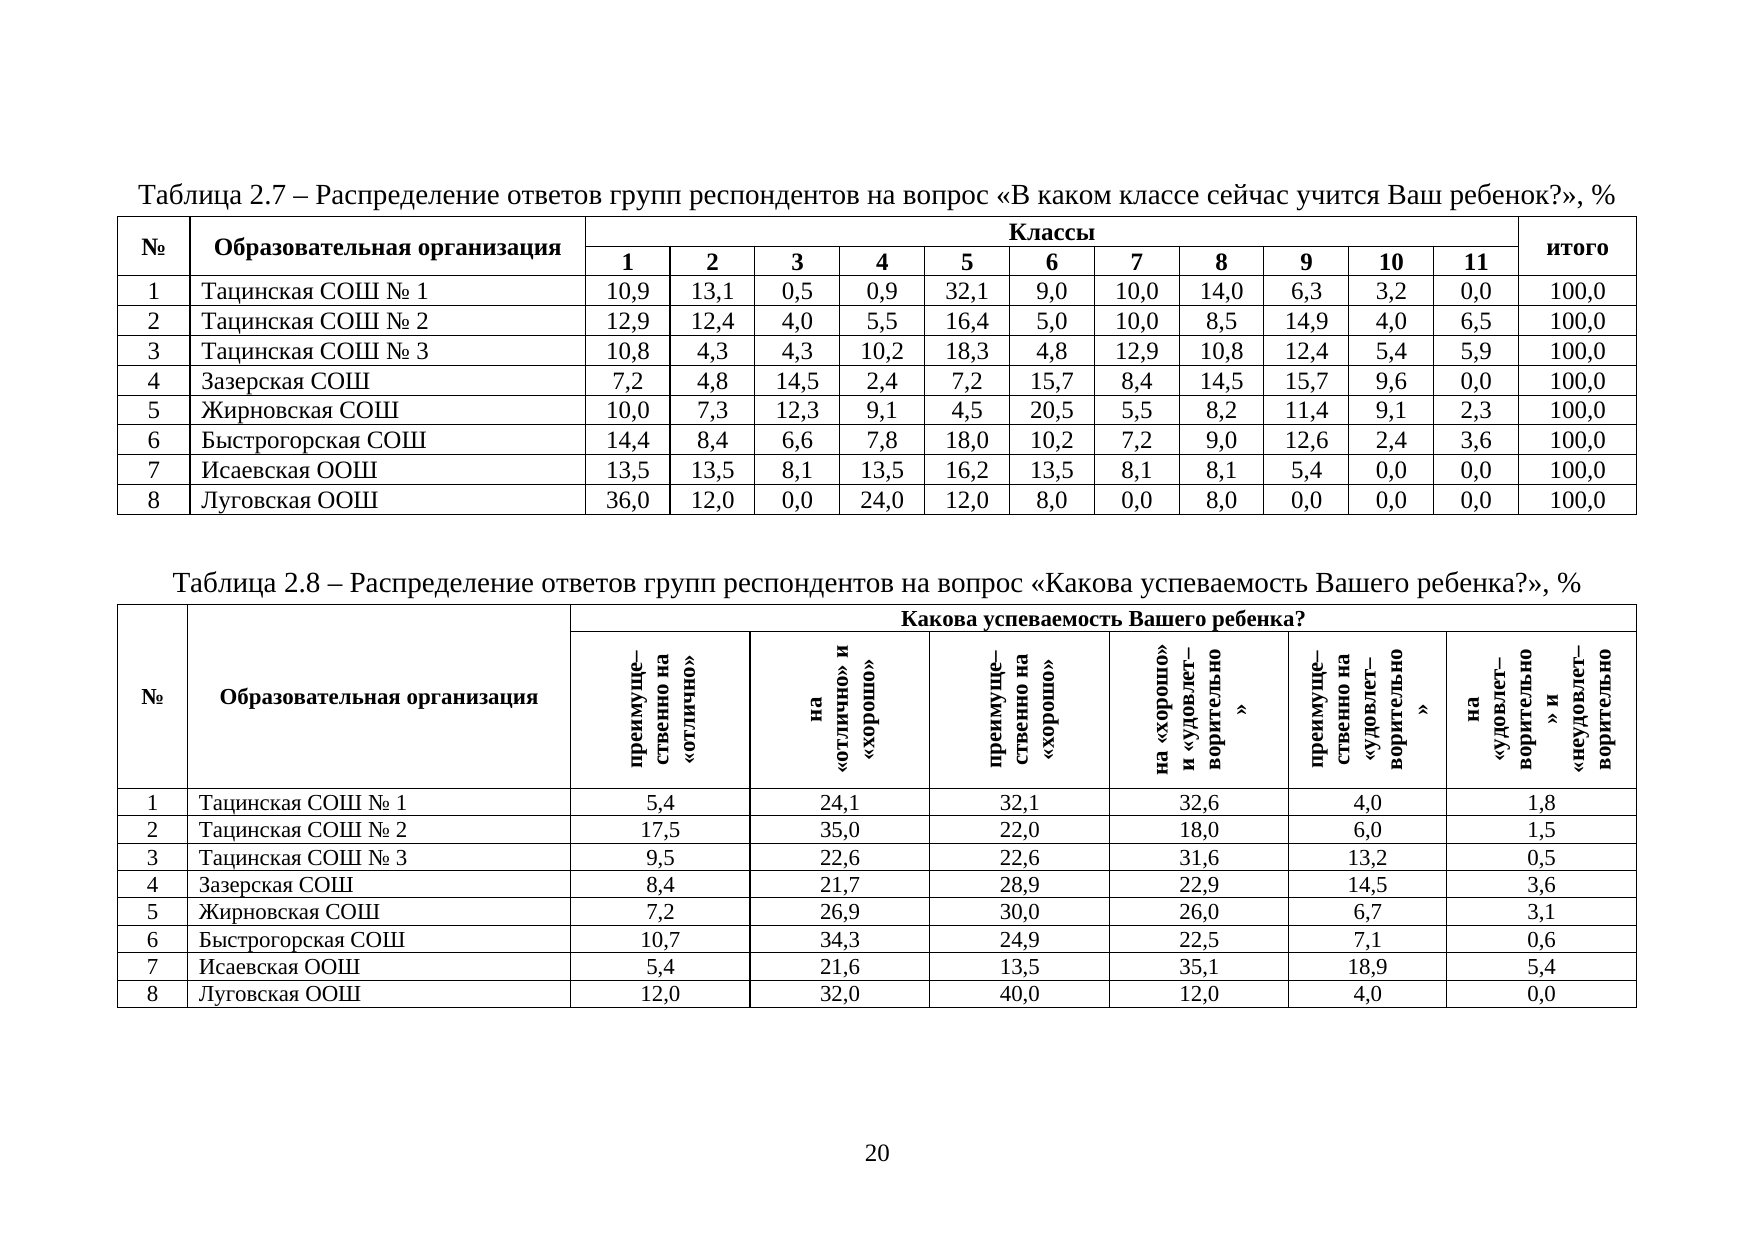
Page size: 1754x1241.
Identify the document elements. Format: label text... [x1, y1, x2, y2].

table_cell 4,0 [1289, 981, 1446, 1007]
table_cell 9,1 [840, 396, 924, 424]
table_cell 2,4 [1349, 425, 1433, 454]
table_cell 22,9 [1110, 871, 1288, 897]
table_cell 40,0 [930, 981, 1109, 1007]
table_cell Тацинская СОШ № 2 [188, 816, 570, 842]
table_cell 8,1 [755, 455, 839, 484]
table_cell 0,0 [1264, 485, 1348, 514]
table_cell 6,5 [1434, 306, 1518, 335]
table_cell 14,4 [586, 425, 669, 454]
table_cell 6,6 [755, 425, 839, 454]
table_cell 100,0 [1519, 396, 1636, 424]
table_cell 0,0 [1434, 485, 1518, 514]
table_cell 12,9 [586, 306, 669, 335]
table_cell 14,5 [755, 366, 839, 394]
table_cell 6 [118, 926, 187, 952]
text Таблица 2.7 – Распределение ответов групп респондентов на вопрос «В каком классе сейчас учится Ваш ребенок?», % [118, 177, 1636, 211]
table_cell 7,3 [671, 396, 754, 424]
table_cell 12,3 [755, 396, 839, 424]
table_cell 1 [586, 247, 669, 275]
table_cell Тацинская СОШ № 2 [191, 306, 585, 335]
table_cell 12,0 [1110, 981, 1288, 1007]
table_header Образовательная организация [188, 605, 570, 788]
table_cell Тацинская СОШ № 1 [191, 276, 585, 305]
table_cell 1,8 [1447, 789, 1636, 815]
table_cell 7,2 [1095, 425, 1179, 454]
table_cell 12,4 [671, 306, 754, 335]
table_cell 12,6 [1264, 425, 1348, 454]
table_header № [118, 605, 187, 788]
table_cell 7 [118, 455, 189, 484]
table_cell 0,6 [1447, 926, 1636, 952]
table_cell 4,5 [925, 396, 1009, 424]
table_cell 18,3 [925, 336, 1009, 365]
table_cell 4,3 [671, 336, 754, 365]
table_cell Зазерская СОШ [188, 871, 570, 897]
table_header итого [1519, 217, 1636, 275]
table_cell 4,3 [755, 336, 839, 365]
table_cell 35,0 [751, 816, 929, 842]
table_cell 0,0 [1447, 981, 1636, 1007]
table_cell 10,0 [1095, 306, 1179, 335]
table_cell 1 [118, 276, 189, 305]
table_cell 14,5 [1180, 366, 1263, 394]
table_cell 9,6 [1349, 366, 1433, 394]
table_cell 0,0 [1434, 366, 1518, 394]
table_cell Тацинская СОШ № 3 [191, 336, 585, 365]
table_cell 7,2 [571, 898, 749, 925]
table_cell 30,0 [930, 898, 1109, 925]
table_cell 9,5 [571, 844, 749, 870]
table_cell 22,6 [930, 844, 1109, 870]
table_cell 0,0 [1434, 276, 1518, 305]
table_cell 10,0 [1095, 276, 1179, 305]
table_cell 7,2 [925, 366, 1009, 394]
table_cell 12,0 [571, 981, 749, 1007]
table_cell 32,1 [930, 789, 1109, 815]
table_cell 10,0 [586, 396, 669, 424]
table_cell 0,5 [1447, 844, 1636, 870]
table_cell 8,0 [1010, 485, 1094, 514]
table_cell 14,5 [1289, 871, 1446, 897]
table_cell Жирновская СОШ [188, 898, 570, 925]
table_cell 4,0 [755, 306, 839, 335]
table_cell 7,2 [586, 366, 669, 394]
table_cell 5,5 [1095, 396, 1179, 424]
table_cell Луговская ООШ [188, 981, 570, 1007]
table_cell 4,8 [671, 366, 754, 394]
table_cell 8,1 [1180, 455, 1263, 484]
table_cell 12,9 [1095, 336, 1179, 365]
table_cell 18,0 [1110, 816, 1288, 842]
table_cell 8,4 [571, 871, 749, 897]
table_cell 13,1 [671, 276, 754, 305]
table_cell 3,1 [1447, 898, 1636, 925]
table_cell 6,3 [1264, 276, 1348, 305]
table_cell 6,7 [1289, 898, 1446, 925]
table_cell преимуще–ственно на «хорошо» [930, 632, 1109, 788]
table_cell 3 [118, 336, 189, 365]
table_cell 12,4 [1264, 336, 1348, 365]
table_cell 16,4 [925, 306, 1009, 335]
table_cell 100,0 [1519, 485, 1636, 514]
table_cell 5,4 [1447, 953, 1636, 979]
table_cell 32,0 [751, 981, 929, 1007]
table_cell 1 [118, 789, 187, 815]
table_cell 8,2 [1180, 396, 1263, 424]
table_cell 32,1 [925, 276, 1009, 305]
table_cell 9,0 [1180, 425, 1263, 454]
table_cell Жирновская СОШ [191, 396, 585, 424]
table_cell 13,5 [671, 455, 754, 484]
table_cell Исаевская ООШ [191, 455, 585, 484]
table_cell 10,7 [571, 926, 749, 952]
table_cell 3 [755, 247, 839, 275]
table_cell 1,5 [1447, 816, 1636, 842]
table_cell 10,2 [840, 336, 924, 365]
table_cell Быстрогорская СОШ [191, 425, 585, 454]
table_cell 4,0 [1349, 306, 1433, 335]
table_cell на «отлично» и «хорошо» [751, 632, 929, 788]
table_cell 11,4 [1264, 396, 1348, 424]
table_cell 34,3 [751, 926, 929, 952]
table_cell 100,0 [1519, 425, 1636, 454]
table_cell 5,0 [1010, 306, 1094, 335]
table_cell 21,7 [751, 871, 929, 897]
table_cell 4 [118, 366, 189, 394]
table_cell 5,5 [840, 306, 924, 335]
table_header Образовательная организация [191, 217, 585, 275]
table_cell 22,6 [751, 844, 929, 870]
table_cell 13,2 [1289, 844, 1446, 870]
table_cell Исаевская ООШ [188, 953, 570, 979]
table_cell 0,0 [1349, 485, 1433, 514]
table_cell 24,0 [840, 485, 924, 514]
table_cell 28,9 [930, 871, 1109, 897]
table_cell 4 [118, 871, 187, 897]
table_cell преимуще–ственно на «удовлет–ворительно» [1289, 632, 1446, 788]
table_cell 36,0 [586, 485, 669, 514]
table_cell 3,6 [1434, 425, 1518, 454]
table_cell 3 [118, 844, 187, 870]
table_cell 5 [118, 396, 189, 424]
table_cell Тацинская СОШ № 1 [188, 789, 570, 815]
table_cell 18,0 [925, 425, 1009, 454]
table_cell 100,0 [1519, 455, 1636, 484]
table_cell 12,0 [671, 485, 754, 514]
table_cell 0,0 [1095, 485, 1179, 514]
table_cell 10 [1349, 247, 1433, 275]
table_cell 100,0 [1519, 336, 1636, 365]
table_cell 31,6 [1110, 844, 1288, 870]
table_cell 18,9 [1289, 953, 1446, 979]
table_cell 0,0 [1434, 455, 1518, 484]
table_cell 12,0 [925, 485, 1009, 514]
table_cell 22,0 [930, 816, 1109, 842]
table_cell 17,5 [571, 816, 749, 842]
table_cell Быстрогорская СОШ [188, 926, 570, 952]
table_cell на «удовлет–ворительно» и «неудовлет–ворительно» [1447, 632, 1636, 788]
table_cell 0,9 [840, 276, 924, 305]
table_cell 5 [118, 898, 187, 925]
table_cell 100,0 [1519, 276, 1636, 305]
table_cell 5,4 [571, 953, 749, 979]
table_cell 13,5 [586, 455, 669, 484]
table_cell 32,6 [1110, 789, 1288, 815]
table_cell 13,5 [930, 953, 1109, 979]
table_cell 5,4 [571, 789, 749, 815]
table_cell 9 [1264, 247, 1348, 275]
table_header Какова успеваемость Вашего ребенка? [571, 605, 1636, 631]
table_cell 7 [118, 953, 187, 979]
table_cell 21,6 [751, 953, 929, 979]
table_cell 4,0 [1289, 789, 1446, 815]
table_cell 2 [671, 247, 754, 275]
table_cell 20,5 [1010, 396, 1094, 424]
table_cell 24,9 [930, 926, 1109, 952]
table_cell 14,9 [1264, 306, 1348, 335]
table_header № [118, 217, 189, 275]
table_cell 14,0 [1180, 276, 1263, 305]
table_cell 10,8 [586, 336, 669, 365]
table_cell 9,0 [1010, 276, 1094, 305]
table_cell 8,5 [1180, 306, 1263, 335]
table_cell 2 [118, 306, 189, 335]
table_cell 100,0 [1519, 366, 1636, 394]
table_cell 5,4 [1264, 455, 1348, 484]
table_cell 6,0 [1289, 816, 1446, 842]
table_cell 8,4 [671, 425, 754, 454]
table_cell 10,9 [586, 276, 669, 305]
table_cell Зазерская СОШ [191, 366, 585, 394]
table_cell 7,1 [1289, 926, 1446, 952]
table_cell Тацинская СОШ № 3 [188, 844, 570, 870]
table_cell 6 [118, 425, 189, 454]
table_cell 8,1 [1095, 455, 1179, 484]
table_cell 5,4 [1349, 336, 1433, 365]
table_cell 100,0 [1519, 306, 1636, 335]
table_cell 35,1 [1110, 953, 1288, 979]
table_cell на «хорошо» и «удовлет–ворительно» [1110, 632, 1288, 788]
table_cell 4 [840, 247, 924, 275]
table_cell 3,2 [1349, 276, 1433, 305]
table_cell 5,9 [1434, 336, 1518, 365]
table_cell 2,4 [840, 366, 924, 394]
table_cell 8,0 [1180, 485, 1263, 514]
table_cell 8 [118, 485, 189, 514]
table_cell 2 [118, 816, 187, 842]
text Таблица 2.8 – Распределение ответов групп респондентов на вопрос «Какова успеваемость Вашего ребенка?», % [118, 565, 1636, 598]
table_cell 7 [1095, 247, 1179, 275]
table_cell 22,5 [1110, 926, 1288, 952]
table_cell 3,6 [1447, 871, 1636, 897]
table_cell 15,7 [1264, 366, 1348, 394]
table_cell 11 [1434, 247, 1518, 275]
table_cell 0,5 [755, 276, 839, 305]
table_cell 13,5 [840, 455, 924, 484]
table_cell 26,0 [1110, 898, 1288, 925]
table_cell Луговская ООШ [191, 485, 585, 514]
table_cell 0,0 [1349, 455, 1433, 484]
table_cell 5 [925, 247, 1009, 275]
table_cell 16,2 [925, 455, 1009, 484]
table_cell 6 [1010, 247, 1094, 275]
table_cell 4,8 [1010, 336, 1094, 365]
table_cell 15,7 [1010, 366, 1094, 394]
table_cell 10,2 [1010, 425, 1094, 454]
table_cell 7,8 [840, 425, 924, 454]
table_cell 10,8 [1180, 336, 1263, 365]
table_cell 24,1 [751, 789, 929, 815]
table_cell 26,9 [751, 898, 929, 925]
table_cell 0,0 [755, 485, 839, 514]
table_cell 8 [1180, 247, 1263, 275]
table_cell преимуще–ственно на «отлично» [571, 632, 749, 788]
table_cell 8,4 [1095, 366, 1179, 394]
table_cell 13,5 [1010, 455, 1094, 484]
table_cell 2,3 [1434, 396, 1518, 424]
table_cell 8 [118, 981, 187, 1007]
table_header Классы [586, 217, 1518, 246]
table_cell 9,1 [1349, 396, 1433, 424]
